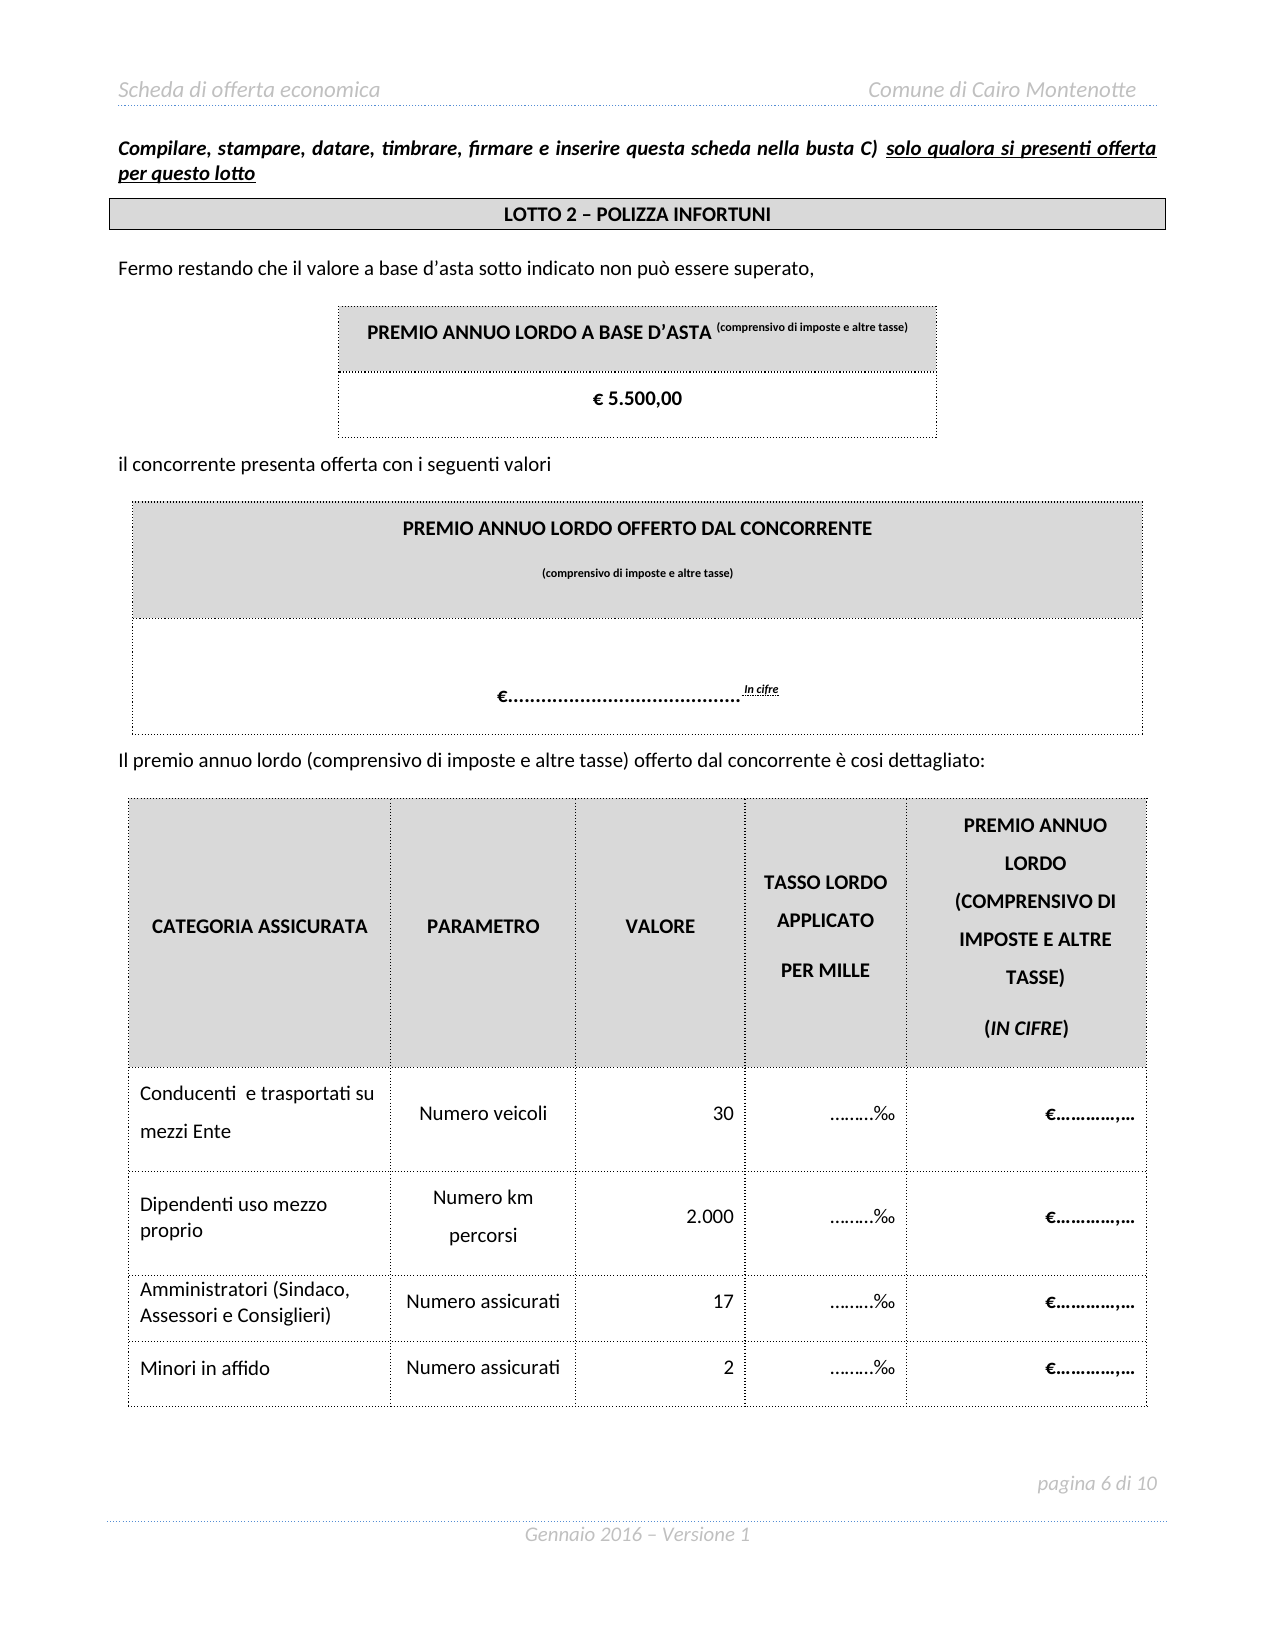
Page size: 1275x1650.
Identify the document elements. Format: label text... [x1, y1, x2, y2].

table_cell €…………,… [906, 1275, 1146, 1341]
table_header PREMIO ANNUO LORDO (COMPRENSIVO DI IMPOSTE E ALTRE TASSE) (IN CIFRE) [906, 798, 1146, 1067]
list Fermo restando che il valore a base d’asta sotto indicato non può essere superato, [118, 255, 1157, 281]
table_cell Numero assicurati [391, 1341, 575, 1406]
table_cell Numero km percorsi [391, 1171, 575, 1275]
table_cell 30 [575, 1067, 745, 1171]
table_cell Numero veicoli [391, 1067, 575, 1171]
text Il premio annuo lordo (comprensivo di imposte e altre tasse) offerto dal concorrente è cosi dettagliato: [118, 748, 1157, 773]
table_header PREMIO ANNUO LORDO A BASE D’ASTA (comprensivo di imposte e altre tasse) [339, 306, 936, 371]
table_cell €…………,… [906, 1067, 1146, 1171]
text LOTTO 2 – POLIZZA INFORTUNI [110, 199, 1165, 229]
table_cell ………‰ [745, 1171, 906, 1275]
table_cell Conducenti e trasportati su mezzi Ente [129, 1067, 391, 1171]
table_header PREMIO ANNUO LORDO OFFERTO DAL CONCORRENTE (comprensivo di imposte e altre tasse) [133, 501, 1142, 618]
table_cell 2 [575, 1341, 745, 1406]
table_cell €…………,… [906, 1171, 1146, 1275]
table_cell Dipendenti uso mezzo proprio [129, 1171, 391, 1275]
table_cell Minori in affido [129, 1341, 391, 1406]
table_cell ………‰ [745, 1067, 906, 1171]
table_cell € 5.500,00 [339, 371, 936, 437]
table_cell €.......................................... In cifre [133, 618, 1142, 734]
table_cell 17 [575, 1275, 745, 1341]
table_header CATEGORIA ASSICURATA [129, 798, 391, 1067]
text Compilare, stampare, datare, timbrare, firmare e inserire questa scheda nella busta C) solo qualora si presenti offerta per questo lotto [118, 135, 1157, 186]
table_header VALORE [575, 798, 745, 1067]
text il concorrente presenta offerta con i seguenti valori [118, 451, 1157, 476]
table_header TASSO LORDO APPLICATO PER MILLE [745, 798, 906, 1067]
table_cell €…………,… [906, 1341, 1146, 1406]
table_cell Amministratori (Sindaco, Assessori e Consiglieri) [129, 1275, 391, 1341]
table_cell ………‰ [745, 1275, 906, 1341]
table_cell ………‰ [745, 1341, 906, 1406]
table_header PARAMETRO [391, 798, 575, 1067]
table_cell 2.000 [575, 1171, 745, 1275]
table_cell Numero assicurati [391, 1275, 575, 1341]
